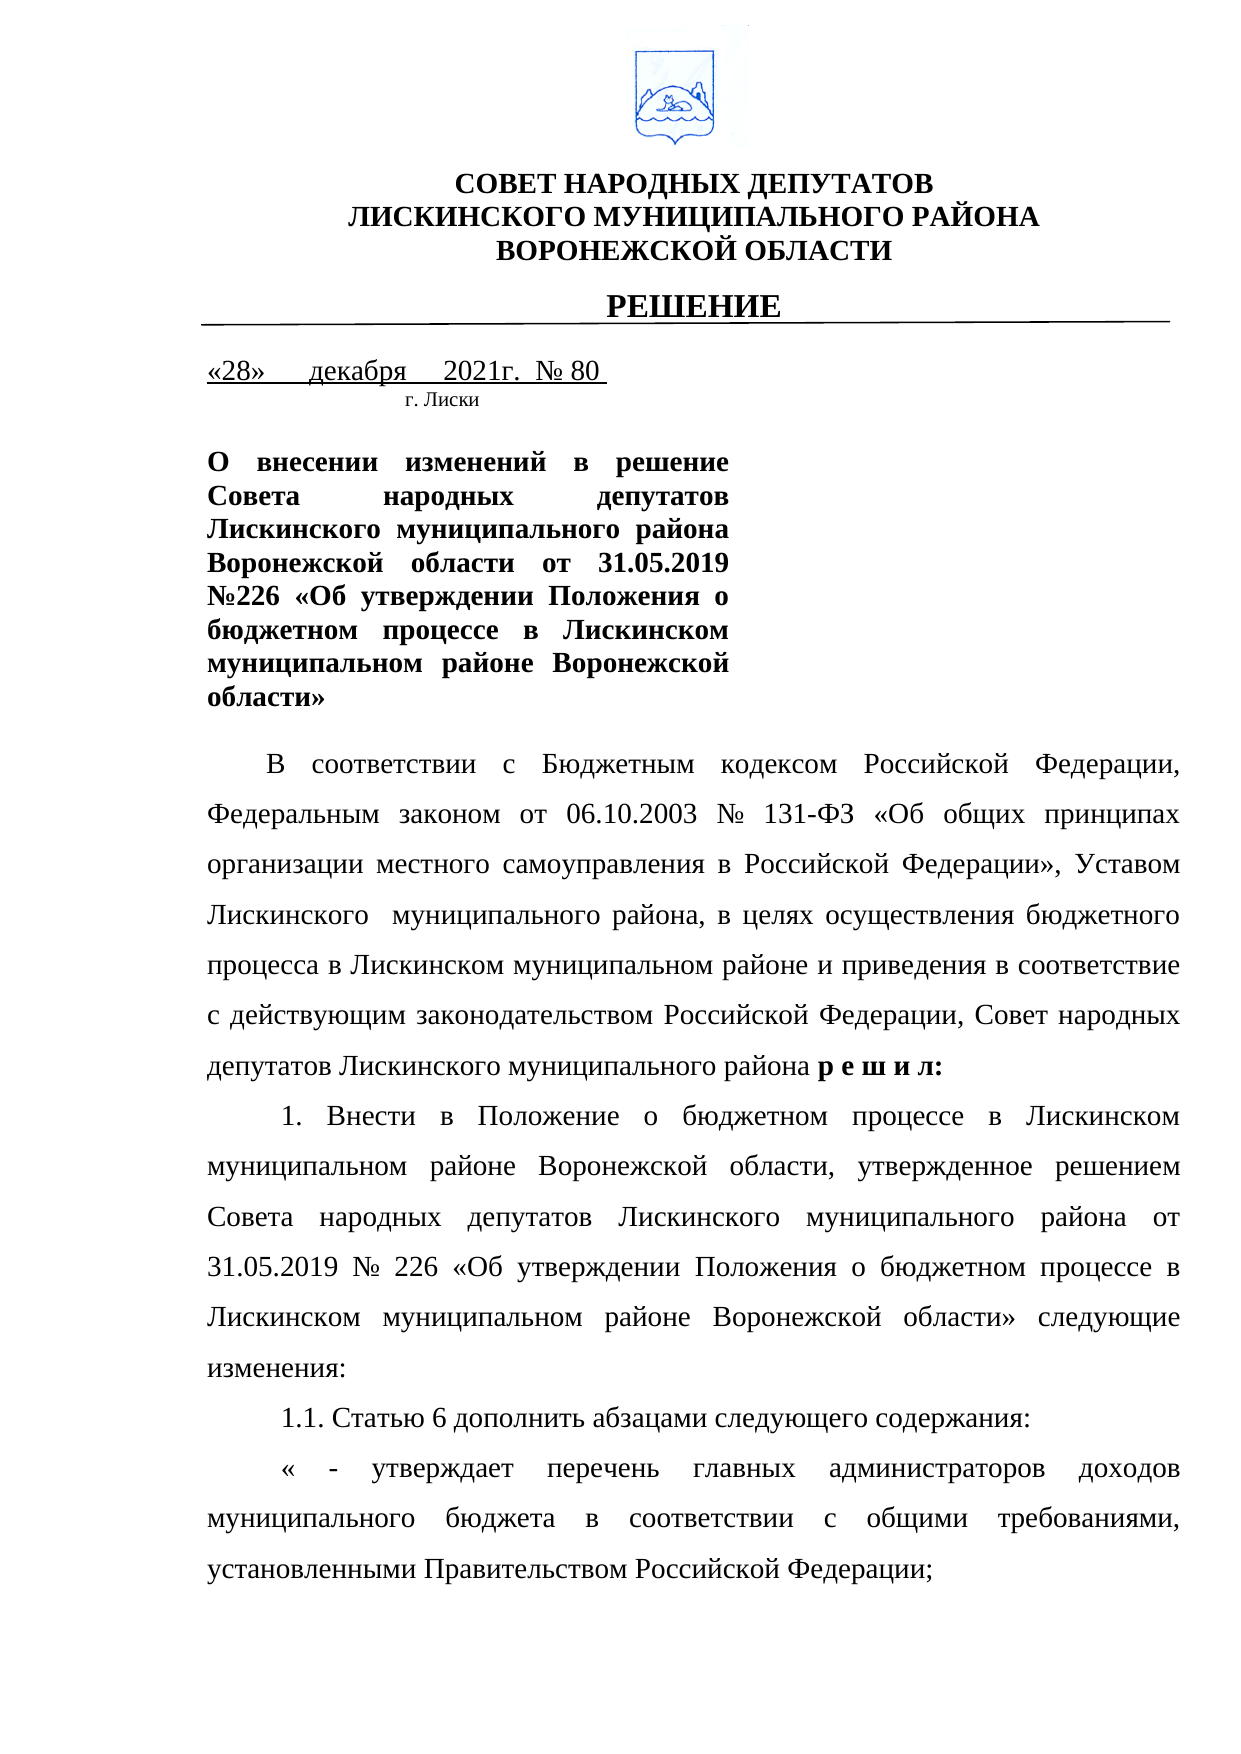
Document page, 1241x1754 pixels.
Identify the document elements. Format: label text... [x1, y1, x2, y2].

text « - утверждает перечень главных администраторов доходов муниципального бюджета в соответствии с общими требованиями, установленными Правительством Российской Федерации; [207, 1450, 1181, 1584]
table_header О внесении изменений в решение Совета народных депутатов Лискинского муниципального района Воронежской области от 31.05.2019 №226 «Об утверждении Положения о бюджетном процессе в Лискинском муниципальном районе Воронежской области» [196, 444, 741, 712]
text г. Лиски [207, 386, 1181, 411]
text «28» декабря 2021г. № 80. [207, 353, 1181, 386]
text СОВЕТ НАРОДНЫХ ДЕПУТАТОВ [207, 166, 1181, 199]
text 1. Внести в Положение о бюджетном процессе в Лискинском муниципальном районе Воронежской области, утвержденное решением Совета народных депутатов Лискинского муниципального района от 31.05.2019 № 226 «Об утверждении Положения о бюджетном процессе в Лискинском муниципальном районе Воронежской области» следующие изменения: [207, 1098, 1181, 1383]
text ВОРОНЕЖСКОЙ ОБЛАСТИ [207, 233, 1181, 267]
text ЛИСКИНСКОГО МУНИЦИПАЛЬНОГО РАЙОНА [207, 199, 1181, 233]
text В соответствии с Бюджетным кодексом Российской Федерации, Федеральным законом от 06.10.2003 № 131-ФЗ «Об общих принципах организации местного самоуправления в Российской Федерации», Уставом Лискинского муниципального района, в целях осуществления бюджетного процесса в Лискинском муниципальном районе и приведения в соответствие с действующим законодательством Российской Федерации, Совет народных депутатов Лискинского муниципального района р е ш и л: [207, 746, 1181, 1081]
text РЕШЕНИЕ [207, 286, 1181, 324]
picture [626, 25, 749, 147]
text 1.1. Статью 6 дополнить абзацами следующего содержания: [207, 1400, 1181, 1433]
